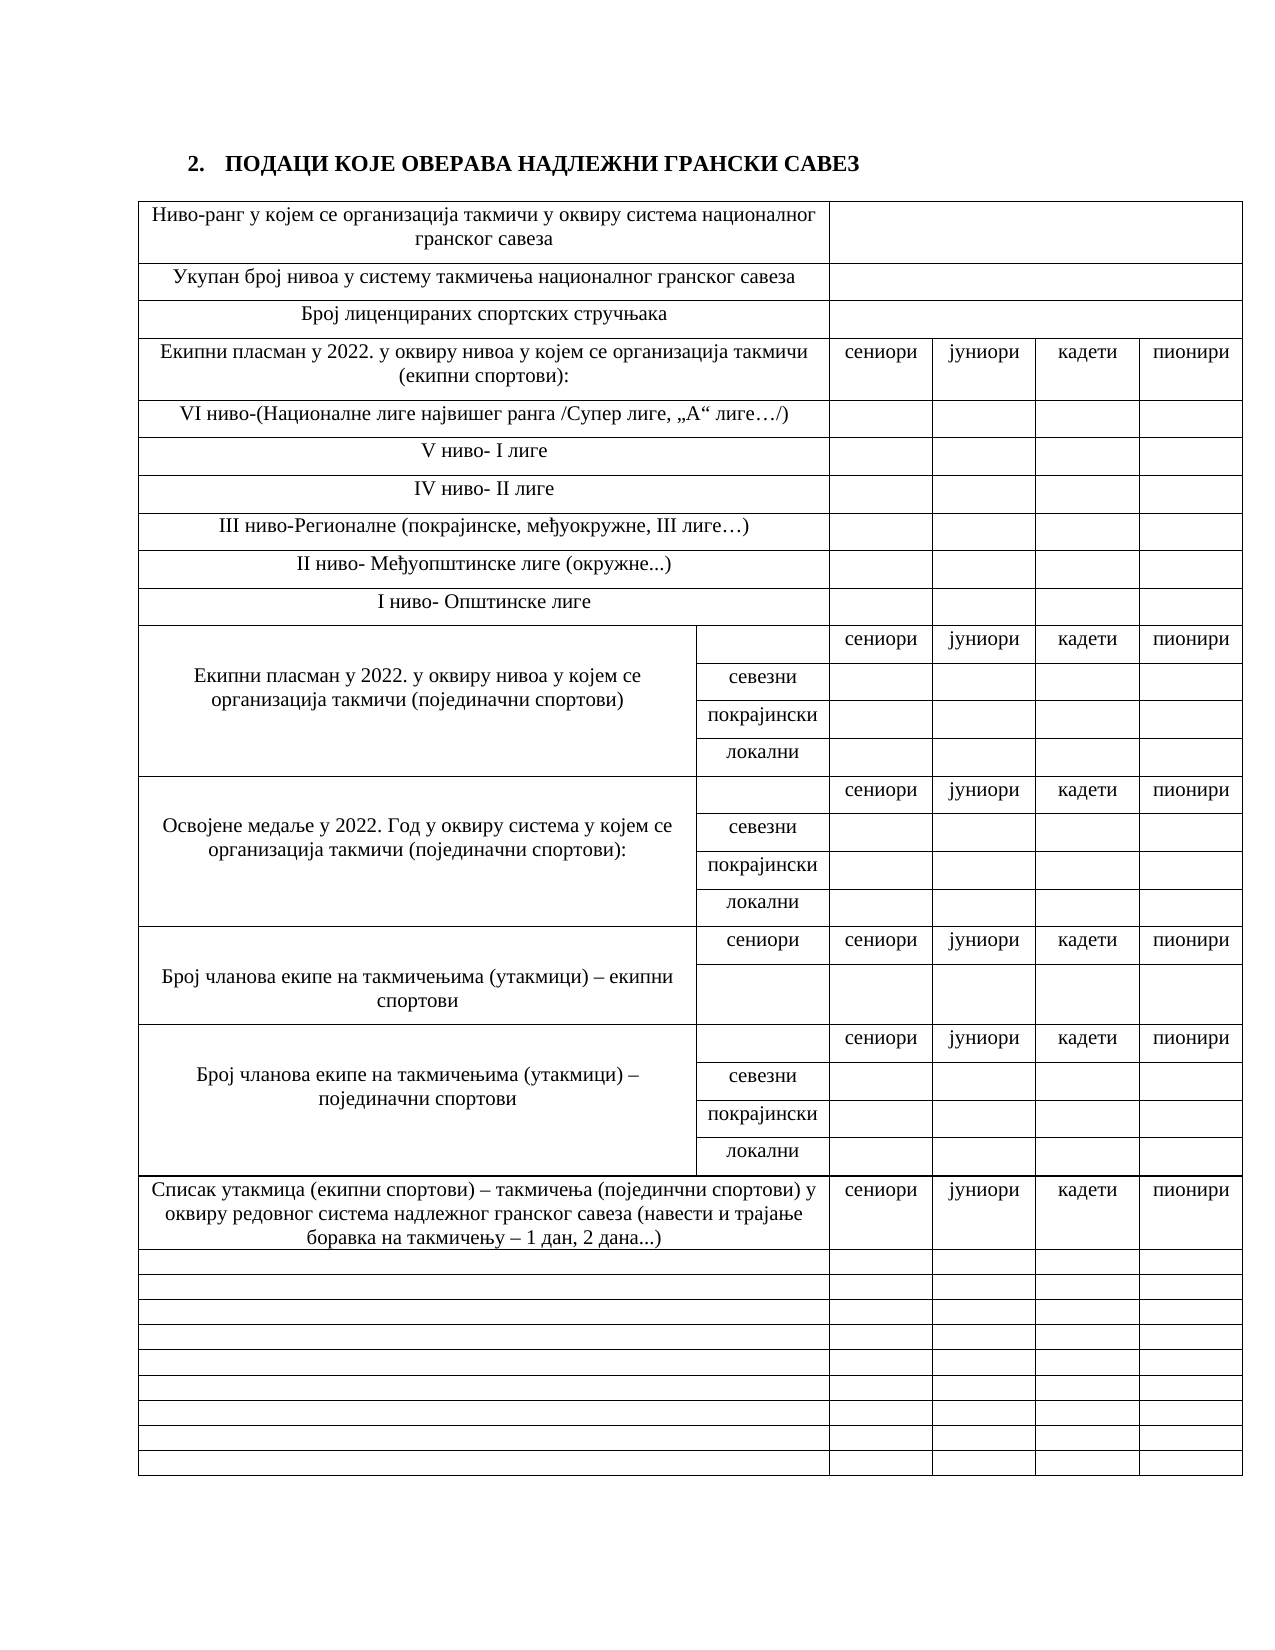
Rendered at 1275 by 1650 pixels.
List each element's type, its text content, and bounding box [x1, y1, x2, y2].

table_cell кадети [1036, 777, 1139, 813]
table_cell [1140, 401, 1242, 437]
table_cell [1036, 476, 1139, 512]
table_cell I ниво- Општинске лиге [139, 589, 829, 625]
table_cell сениори [830, 626, 932, 663]
table_cell [1140, 1376, 1242, 1399]
table_cell [933, 551, 1035, 588]
table_cell [1036, 438, 1139, 475]
table_cell II ниво- Међуопштинске лиге (окружне...) [139, 551, 829, 588]
table_cell [1036, 1325, 1139, 1349]
table_cell [1036, 1275, 1139, 1299]
table_cell [697, 1025, 829, 1062]
table_cell [830, 1325, 932, 1349]
table_header кадети [1036, 1177, 1139, 1249]
table_cell [1036, 852, 1139, 888]
table_cell кадети [1036, 626, 1139, 663]
table_cell сениори [830, 777, 932, 813]
table_cell [1140, 1250, 1242, 1274]
table_cell [1140, 1325, 1242, 1349]
table_cell [933, 1376, 1035, 1399]
table_cell [1036, 701, 1139, 738]
table_cell [933, 1401, 1035, 1425]
table_cell кадети [1036, 339, 1139, 399]
table_cell [1036, 514, 1139, 550]
table_cell [1036, 1063, 1139, 1099]
table_cell [933, 890, 1035, 926]
list ПОДАЦИ КОЈЕ ОВЕРАВА НАДЛЕЖНИ ГРАНСКИ САВЕЗ [187, 150, 1125, 176]
table_cell [139, 1401, 829, 1425]
table_cell [933, 1350, 1035, 1374]
table_cell [933, 1426, 1035, 1450]
table_cell Освојене медаље у 2022. Год у оквиру система у којем се организација такмичи (појединачни спортови): [139, 777, 696, 926]
table_cell V ниво- I лиге [139, 438, 829, 475]
table_cell Укупан број нивоа у систему такмичења националног гранског савеза [139, 264, 829, 300]
table_cell Екипни пласман у 2022. у оквиру нивоа у којем се организација такмичи (екипни спортови): [139, 339, 829, 399]
table_cell [1140, 814, 1242, 851]
table_cell [1140, 589, 1242, 625]
table_cell III ниво-Регионалне (покрајинске, међуокружне, III лиге…) [139, 514, 829, 550]
table_cell [830, 1250, 932, 1274]
table_cell [830, 1063, 932, 1099]
table_cell [1036, 1451, 1139, 1475]
table_cell [1140, 476, 1242, 512]
table_cell сениори [830, 339, 932, 399]
table_cell [1140, 890, 1242, 926]
table_cell [830, 1426, 932, 1450]
table_cell [1036, 1426, 1139, 1450]
table_cell VI ниво-(Националне лиге највишег ранга /Супер лиге, „А“ лиге…/) [139, 401, 829, 437]
table_cell [1036, 551, 1139, 588]
table_cell [830, 1101, 932, 1137]
table_cell пионири [1140, 1025, 1242, 1062]
table_cell кадети [1036, 927, 1139, 964]
table_cell [830, 514, 932, 550]
table_cell [1036, 1250, 1139, 1274]
table_cell [139, 1300, 829, 1324]
table_cell пионири [1140, 777, 1242, 813]
table_cell јуниори [933, 626, 1035, 663]
table_cell [1140, 1300, 1242, 1324]
table_cell [830, 701, 932, 738]
table_cell [830, 438, 932, 475]
table_cell [697, 777, 829, 813]
table_cell [830, 589, 932, 625]
table_cell [830, 664, 932, 700]
table_cell [933, 852, 1035, 888]
table_header пионири [1140, 1177, 1242, 1249]
table_cell [830, 852, 932, 888]
table_cell [830, 1401, 932, 1425]
table_cell [1140, 551, 1242, 588]
table_cell [1140, 1401, 1242, 1425]
table_header [830, 202, 1242, 263]
table_cell [1140, 739, 1242, 776]
table_cell [933, 1325, 1035, 1349]
table_cell [697, 965, 829, 1024]
table_cell сениори [830, 1025, 932, 1062]
table_cell [933, 1063, 1035, 1099]
table_cell [1036, 965, 1139, 1024]
table_cell [1036, 664, 1139, 700]
table_cell пионири [1140, 626, 1242, 663]
table_cell [830, 965, 932, 1024]
table_cell севезни [697, 1063, 829, 1099]
table_cell [1036, 401, 1139, 437]
table_cell [1036, 1138, 1139, 1175]
table_cell [830, 1451, 932, 1475]
table_cell [1036, 1300, 1139, 1324]
table_cell Број чланова екипе на такмичењима (утакмици) – екипни спортови [139, 927, 696, 1024]
table_cell [830, 551, 932, 588]
table_cell [830, 1350, 932, 1374]
table_cell локални [697, 890, 829, 926]
table_cell [933, 965, 1035, 1024]
table_cell јуниори [933, 1025, 1035, 1062]
table_cell [1140, 965, 1242, 1024]
table_cell јуниори [933, 777, 1035, 813]
table_cell [1140, 664, 1242, 700]
table_cell [1140, 1275, 1242, 1299]
table_cell [933, 1250, 1035, 1274]
table_cell кадети [1036, 1025, 1139, 1062]
table_cell покрајински [697, 852, 829, 888]
table_cell [933, 1300, 1035, 1324]
table_header јуниори [933, 1177, 1035, 1249]
table_header сениори [830, 1177, 932, 1249]
table_cell [830, 301, 1242, 338]
table_cell [1036, 1376, 1139, 1399]
table_cell севезни [697, 664, 829, 700]
table_cell локални [697, 739, 829, 776]
table_cell [1140, 1350, 1242, 1374]
table_cell сениори [830, 927, 932, 964]
table_cell јуниори [933, 339, 1035, 399]
table_cell покрајински [697, 701, 829, 738]
table_cell [830, 1376, 932, 1399]
table_cell [933, 514, 1035, 550]
table_cell јуниори [933, 927, 1035, 964]
table_cell IV ниво- II лиге [139, 476, 829, 512]
table_cell [139, 1451, 829, 1475]
table_cell [830, 476, 932, 512]
table_cell [933, 1138, 1035, 1175]
table_cell [830, 264, 1242, 300]
table_cell [1036, 814, 1139, 851]
table_cell [830, 739, 932, 776]
table_cell [830, 814, 932, 851]
table_cell [933, 1451, 1035, 1475]
table_cell [933, 814, 1035, 851]
table_cell [830, 401, 932, 437]
table_cell локални [697, 1138, 829, 1175]
table_cell [1140, 1138, 1242, 1175]
table_header Списак утакмица (екипни спортови) – такмичења (појединчни спортови) у оквиру редовног система надлежног гранског савеза (навести и трајање боравка на такмичењу – 1 дан, 2 дана...) [139, 1177, 829, 1249]
table_cell [139, 1350, 829, 1374]
table_cell [697, 626, 829, 663]
table_cell сениори [697, 927, 829, 964]
table_cell севезни [697, 814, 829, 851]
table_cell покрајински [697, 1101, 829, 1137]
table_cell [933, 664, 1035, 700]
table_cell [1036, 1101, 1139, 1137]
table_cell [1140, 1451, 1242, 1475]
table_cell [1140, 514, 1242, 550]
table_cell [1036, 739, 1139, 776]
table_cell [1140, 701, 1242, 738]
table_cell [830, 1275, 932, 1299]
table_cell Број лиценцираних спортских стручњака [139, 301, 829, 338]
table_cell Број чланова екипе на такмичењима (утакмици) – појединачни спортови [139, 1025, 696, 1175]
table_cell [139, 1275, 829, 1299]
table_cell [1140, 1426, 1242, 1450]
table_cell [933, 401, 1035, 437]
table_cell [933, 438, 1035, 475]
table_header Ниво-ранг у којем се организација такмичи у оквиру система националног гранског савеза [139, 202, 829, 263]
table_cell [139, 1325, 829, 1349]
table_cell [139, 1250, 829, 1274]
table_cell [933, 1101, 1035, 1137]
table_cell [1140, 1101, 1242, 1137]
table_cell [1036, 589, 1139, 625]
table_cell [139, 1376, 829, 1399]
table_cell пионири [1140, 927, 1242, 964]
table_cell [933, 589, 1035, 625]
table_cell Екипни пласман у 2022. у оквиру нивоа у којем се организација такмичи (појединачни спортови) [139, 626, 696, 776]
table_cell [933, 739, 1035, 776]
table_cell [933, 476, 1035, 512]
table_cell [139, 1426, 829, 1450]
table_cell [1140, 852, 1242, 888]
table_cell [830, 1300, 932, 1324]
table_cell [1036, 890, 1139, 926]
table_cell [1036, 1350, 1139, 1374]
table_cell [830, 890, 932, 926]
table_cell пионири [1140, 339, 1242, 399]
table_cell [830, 1138, 932, 1175]
table_cell [1140, 1063, 1242, 1099]
table_cell [933, 1275, 1035, 1299]
table_cell [1140, 438, 1242, 475]
table_cell [933, 701, 1035, 738]
table_cell [1036, 1401, 1139, 1425]
